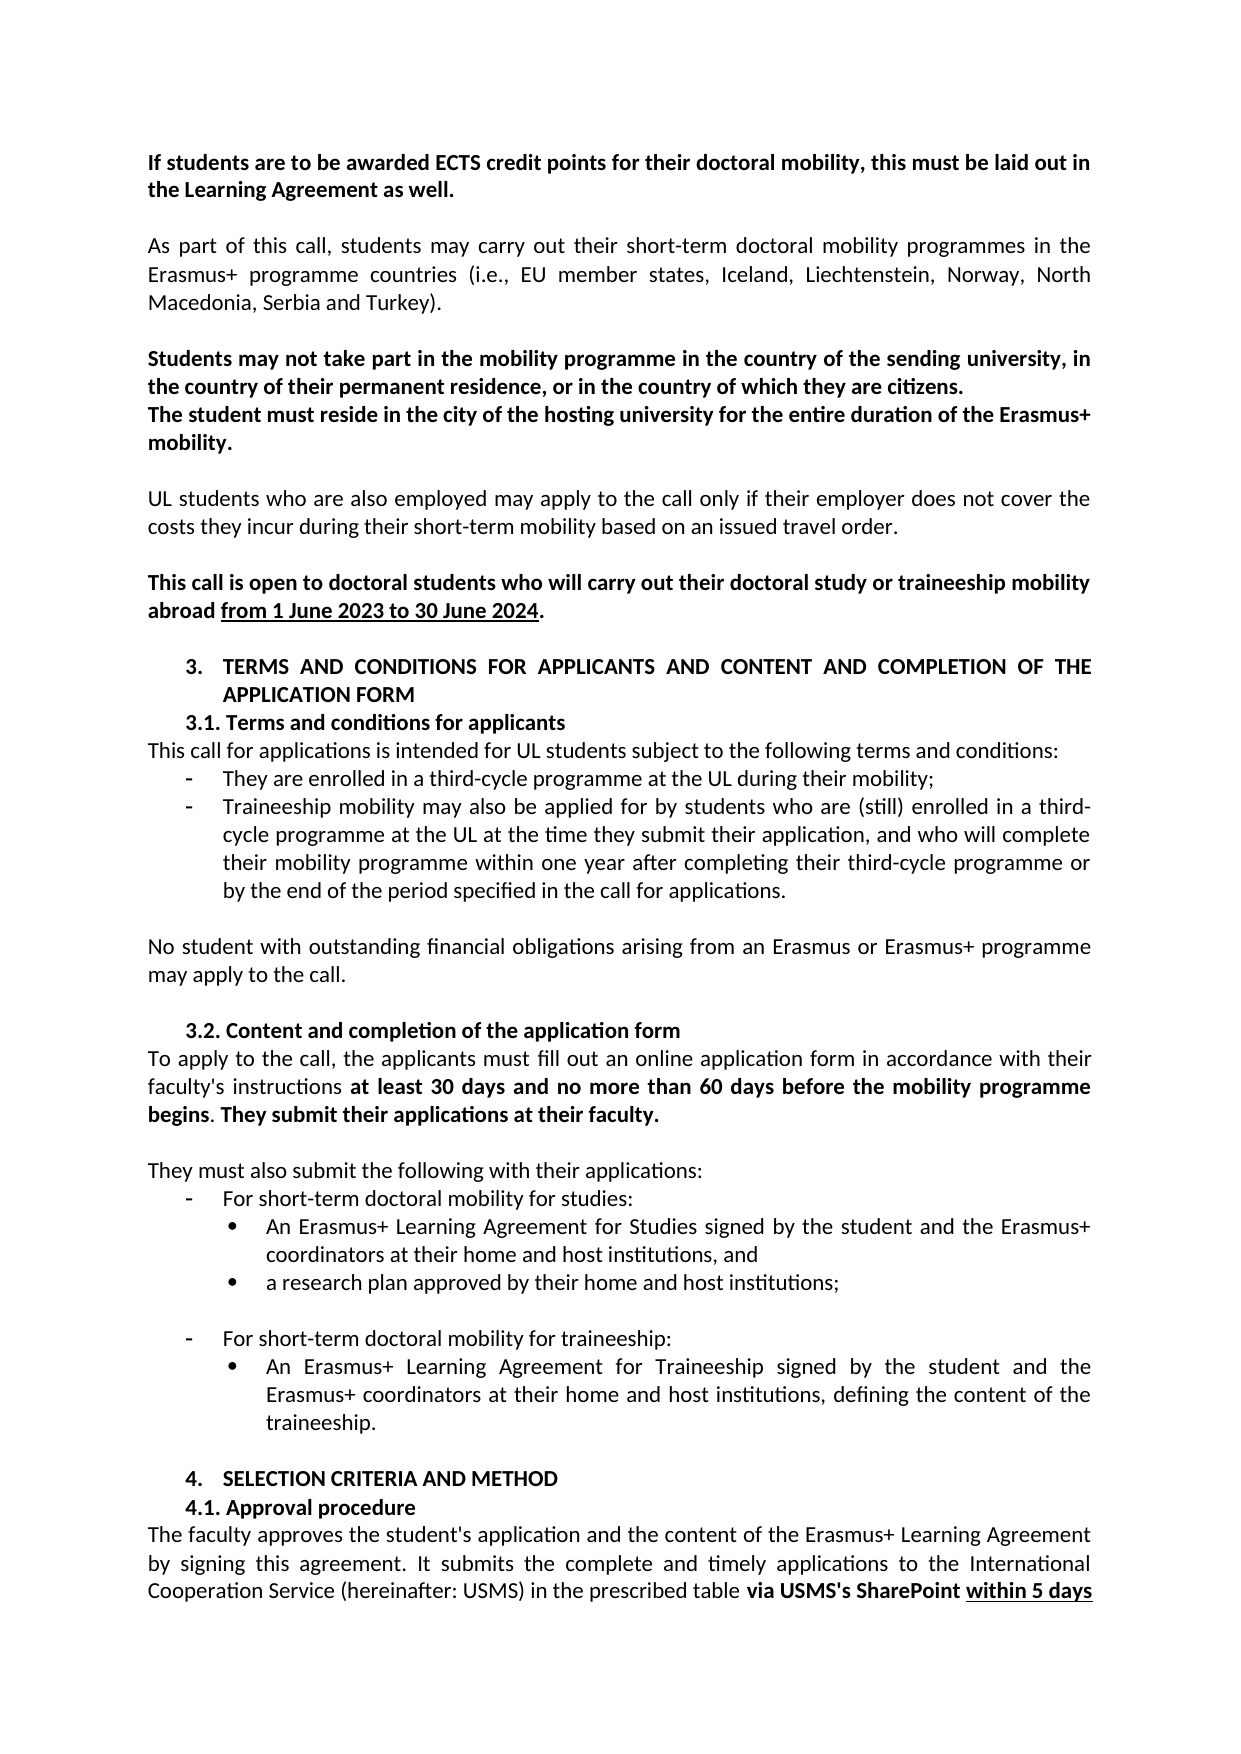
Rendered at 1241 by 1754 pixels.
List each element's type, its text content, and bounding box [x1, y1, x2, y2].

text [148, 1521, 1093, 1605]
list SELECTION CRITERIA AND METHOD [185, 1464, 1093, 1493]
text The student must reside in the city of the hosting university for the entire duration of the Erasmus+ mobility. [148, 400, 1093, 456]
text As part of this call, students may carry out their short-term doctoral mobility programmes in the Erasmus+ programme countries (i.e., EU member states, Iceland, Liechtenstein, Norway, North Macedonia, Serbia and Turkey). [148, 232, 1093, 316]
text No student with outstanding financial obligations arising from an Erasmus or Erasmus+ programme may apply to the call. [148, 932, 1093, 988]
list They are enrolled in a third-cycle programme at the UL during their mobility; [185, 764, 1093, 792]
text If students are to be awarded ECTS credit points for their doctoral mobility, this must be laid out in the Learning Agreement as well. [148, 148, 1093, 204]
text Students may not take part in the mobility programme in the country of the sending university, in the country of their permanent residence, or in the country of which they are citizens. [148, 344, 1093, 400]
list a research plan approved by their home and host institutions; [228, 1268, 1093, 1296]
text UL students who are also employed may apply to the call only if their employer does not cover the costs they incur during their short-term mobility based on an issued travel order. [148, 484, 1093, 540]
list Approval procedure [185, 1493, 1093, 1521]
text They must also submit the following with their applications: [148, 1156, 1093, 1184]
list Content and completion of the application form [185, 1016, 1093, 1044]
list TERMS AND CONDITIONS FOR APPLICANTS AND CONTENT AND COMPLETION OF THE APPLICATION FORM [185, 652, 1093, 708]
text To apply to the call, the applicants must fill out an online application form in accordance with their faculty's instructions at least 30 days and no more than 60 days before the mobility programme begins. They submit their applications at their faculty. [148, 1044, 1093, 1128]
text This call for applications is intended for UL students subject to the following terms and conditions: [148, 736, 1093, 764]
list Terms and conditions for applicants [185, 708, 1093, 736]
list An Erasmus+ Learning Agreement for Traineeship signed by the student and the Erasmus+ coordinators at their home and host institutions, defining the content of the traineeship. [228, 1352, 1093, 1437]
list For short-term doctoral mobility for studies: [185, 1184, 1093, 1212]
text This call is open to doctoral students who will carry out their doctoral study or traineeship mobility abroad from 1 June 2023 to 30 June 2024. [148, 568, 1093, 624]
list For short-term doctoral mobility for traineeship: [185, 1324, 1093, 1352]
list An Erasmus+ Learning Agreement for Studies signed by the student and the Erasmus+ coordinators at their home and host institutions, and [228, 1212, 1093, 1268]
list Traineeship mobility may also be applied for by students who are (still) enrolled in a third-cycle programme at the UL at the time they submit their application, and who will complete their mobility programme within one year after completing their third-cycle programme or by the end of the period specified in the call for applications. [185, 792, 1093, 904]
